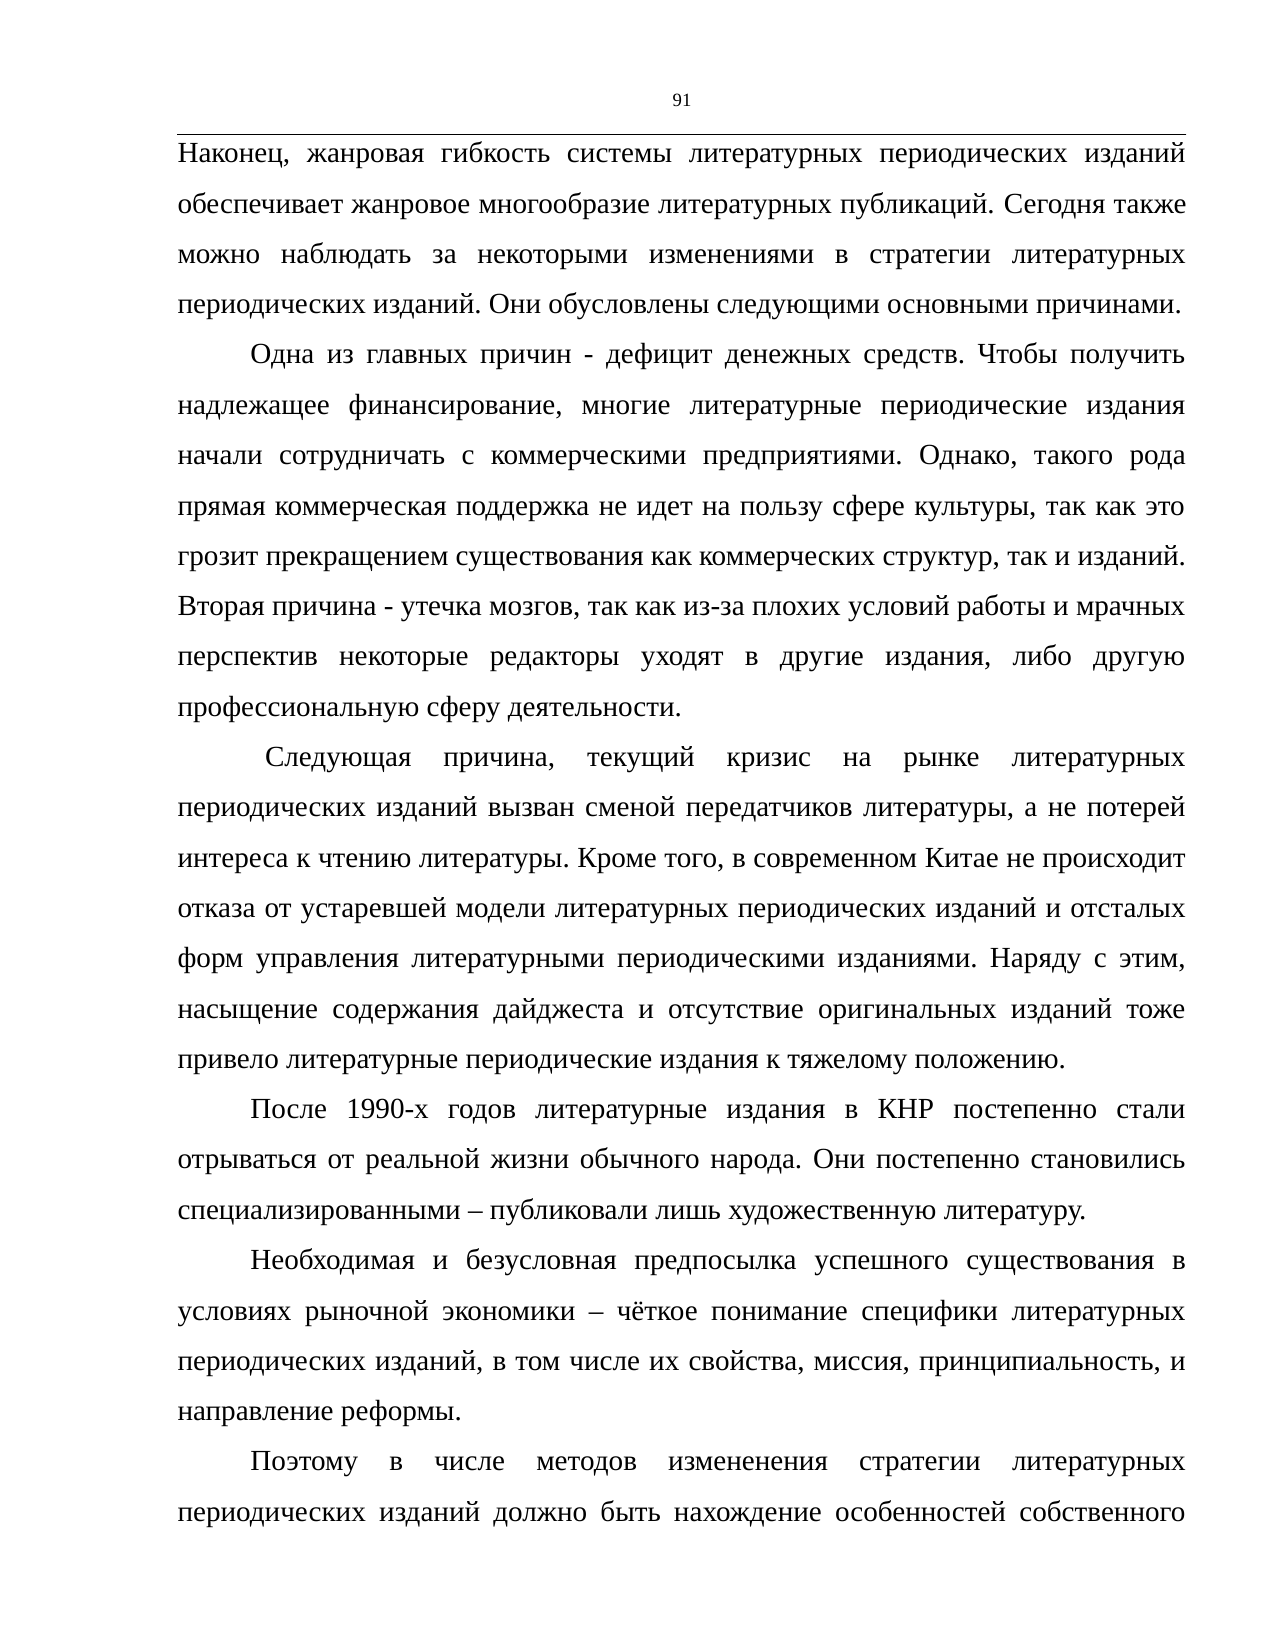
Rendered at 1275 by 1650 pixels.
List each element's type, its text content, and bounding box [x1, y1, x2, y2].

text Необходимая и безусловная предпосылка успешного существования в условиях рыночной экономики – чёткое понимание специфики литературных периодических изданий, в том числе их свойства, миссия, принципиальность, и направление реформы. [177, 1242, 1186, 1427]
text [177, 135, 1186, 320]
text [177, 1443, 1186, 1527]
text Одна из главных причин - дефицит денежных средств. Чтобы получить надлежащее финансирование, многие литературные периодические издания начали сотрудничать с коммерческими предприятиями. Однако, такого рода прямая коммерческая поддержка не идет на пользу сфере культуры, так как это грозит прекращением существования как коммерческих структур, так и изданий. Вторая причина - утечка мозгов, так как из-за плохих условий работы и мрачных перспектив некоторые редакторы уходят в другие издания, либо другую профессиональную сферу деятельности. [177, 337, 1186, 722]
text Следующая причина, текущий кризис на рынке литературных периодических изданий вызван сменой передатчиков литературы, а не потерей интереса к чтению литературы. Кроме того, в современном Китае не происходит отказа от устаревшей модели литературных периодических изданий и отсталых форм управления литературными периодическими изданиями. Наряду с этим, насыщение содержания дайджеста и отсутствие оригинальных изданий тоже привело литературные периодические издания к тяжелому положению. [177, 739, 1186, 1074]
text После 1990-х годов литературные издания в КНР постепенно стали отрываться от реальной жизни обычного народа. Они постепенно становились специализированными – публиковали лишь художественную литературу. [177, 1091, 1186, 1226]
